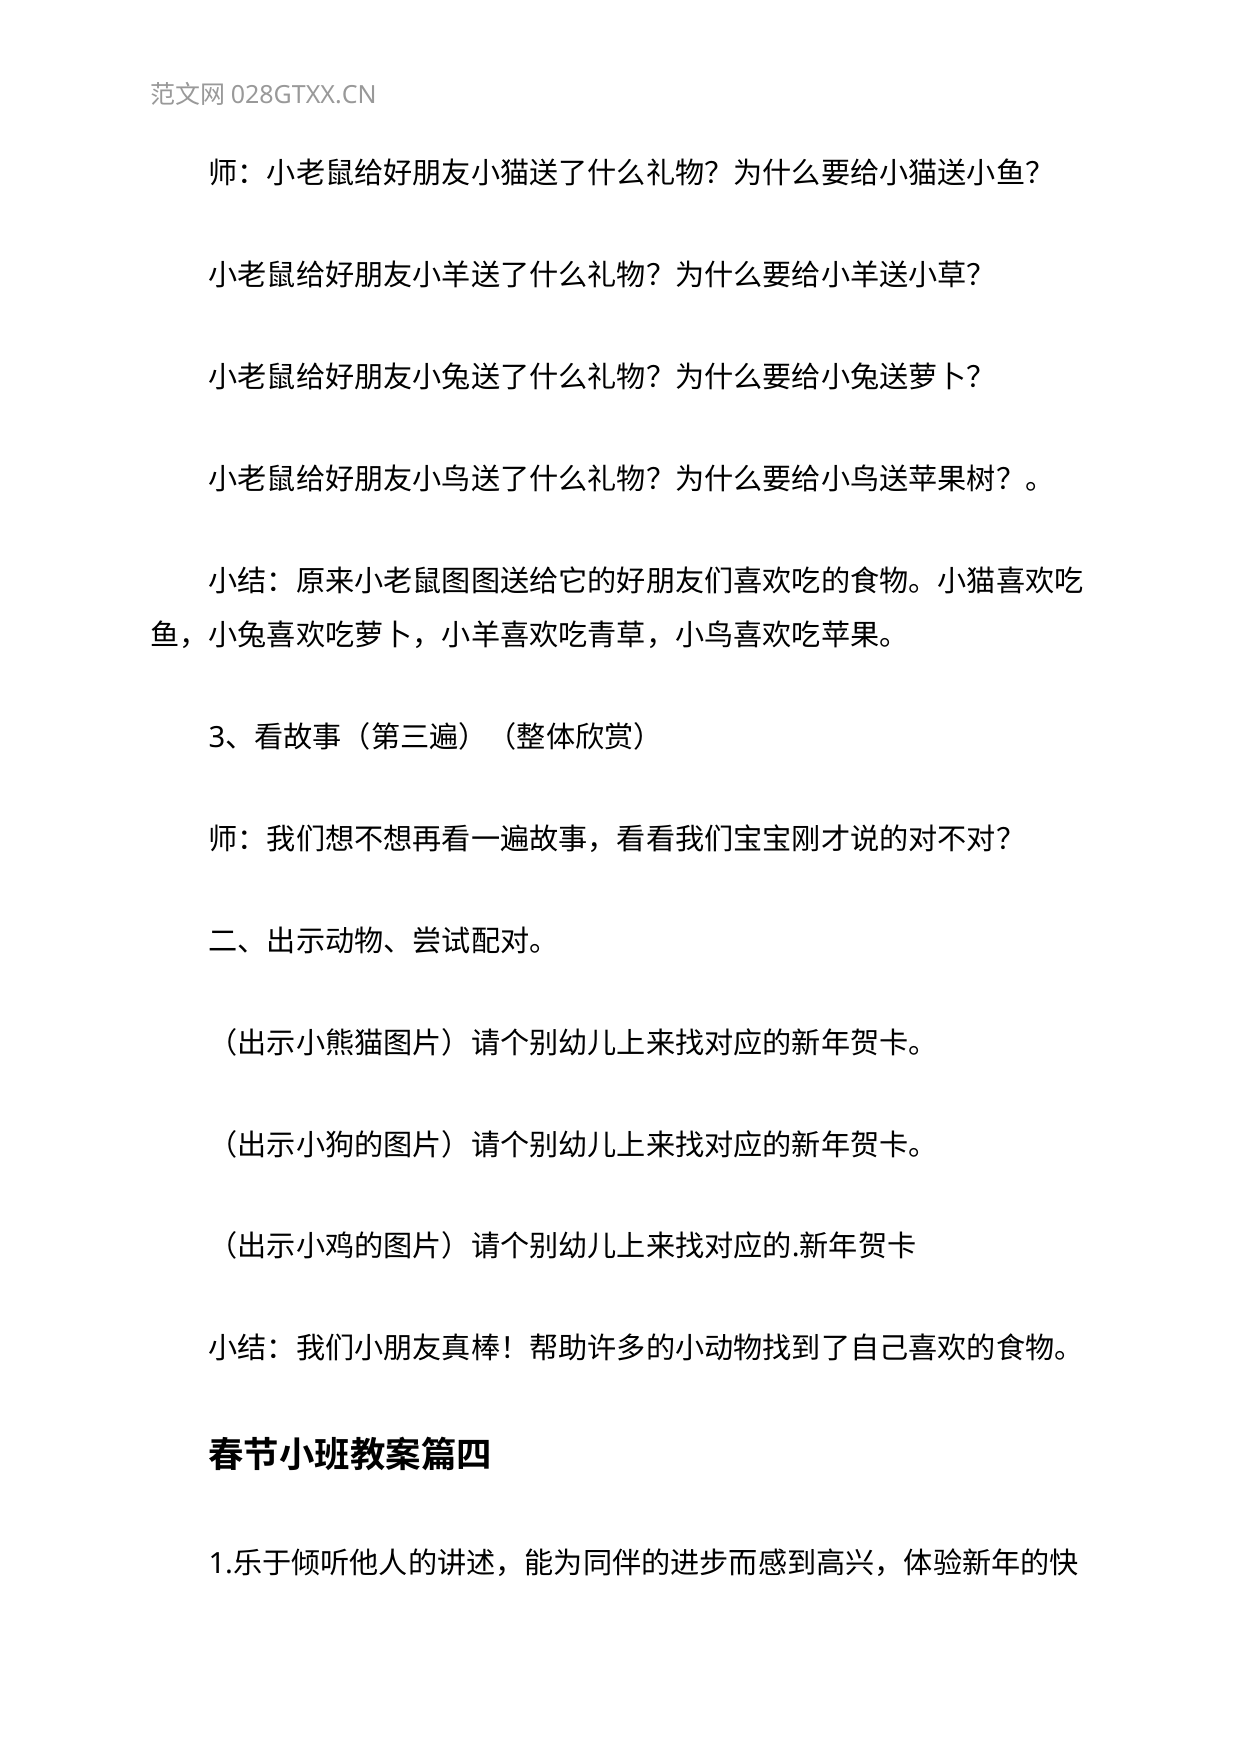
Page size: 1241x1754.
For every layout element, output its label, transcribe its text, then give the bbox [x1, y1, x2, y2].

text （出示小狗的图片）请个别幼儿上来找对应的新年贺卡。 [150, 1121, 1090, 1163]
text 师：我们想不想再看一遍故事，看看我们宝宝刚才说的对不对？ [150, 816, 1090, 858]
text （出示小熊猫图片）请个别幼儿上来找对应的新年贺卡。 [150, 1019, 1090, 1062]
text 3、看故事（第三遍）（整体欣赏） [150, 714, 1090, 756]
text （出示小鸡的图片）请个别幼儿上来找对应的.新年贺卡 [150, 1223, 1090, 1265]
text 小结：原来小老鼠图图送给它的好朋友们喜欢吃的食物。小猫喜欢吃鱼，小兔喜欢吃萝卜，小羊喜欢吃青草，小鸟喜欢吃苹果。 [150, 557, 1090, 654]
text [150, 1540, 1090, 1582]
text 小老鼠给好朋友小羊送了什么礼物？为什么要给小羊送小草？ [150, 252, 1090, 294]
text 春节小班教案篇四 [150, 1427, 1090, 1478]
text 小老鼠给好朋友小兔送了什么礼物？为什么要给小兔送萝卜？ [150, 353, 1090, 396]
text 小老鼠给好朋友小鸟送了什么礼物？为什么要给小鸟送苹果树？。 [150, 455, 1090, 498]
text 二、出示动物、尝试配对。 [150, 917, 1090, 960]
text 师：小老鼠给好朋友小猫送了什么礼物？为什么要给小猫送小鱼？ [150, 150, 1090, 192]
text 小结：我们小朋友真棒！帮助许多的小动物找到了自己喜欢的食物。 [150, 1325, 1090, 1367]
